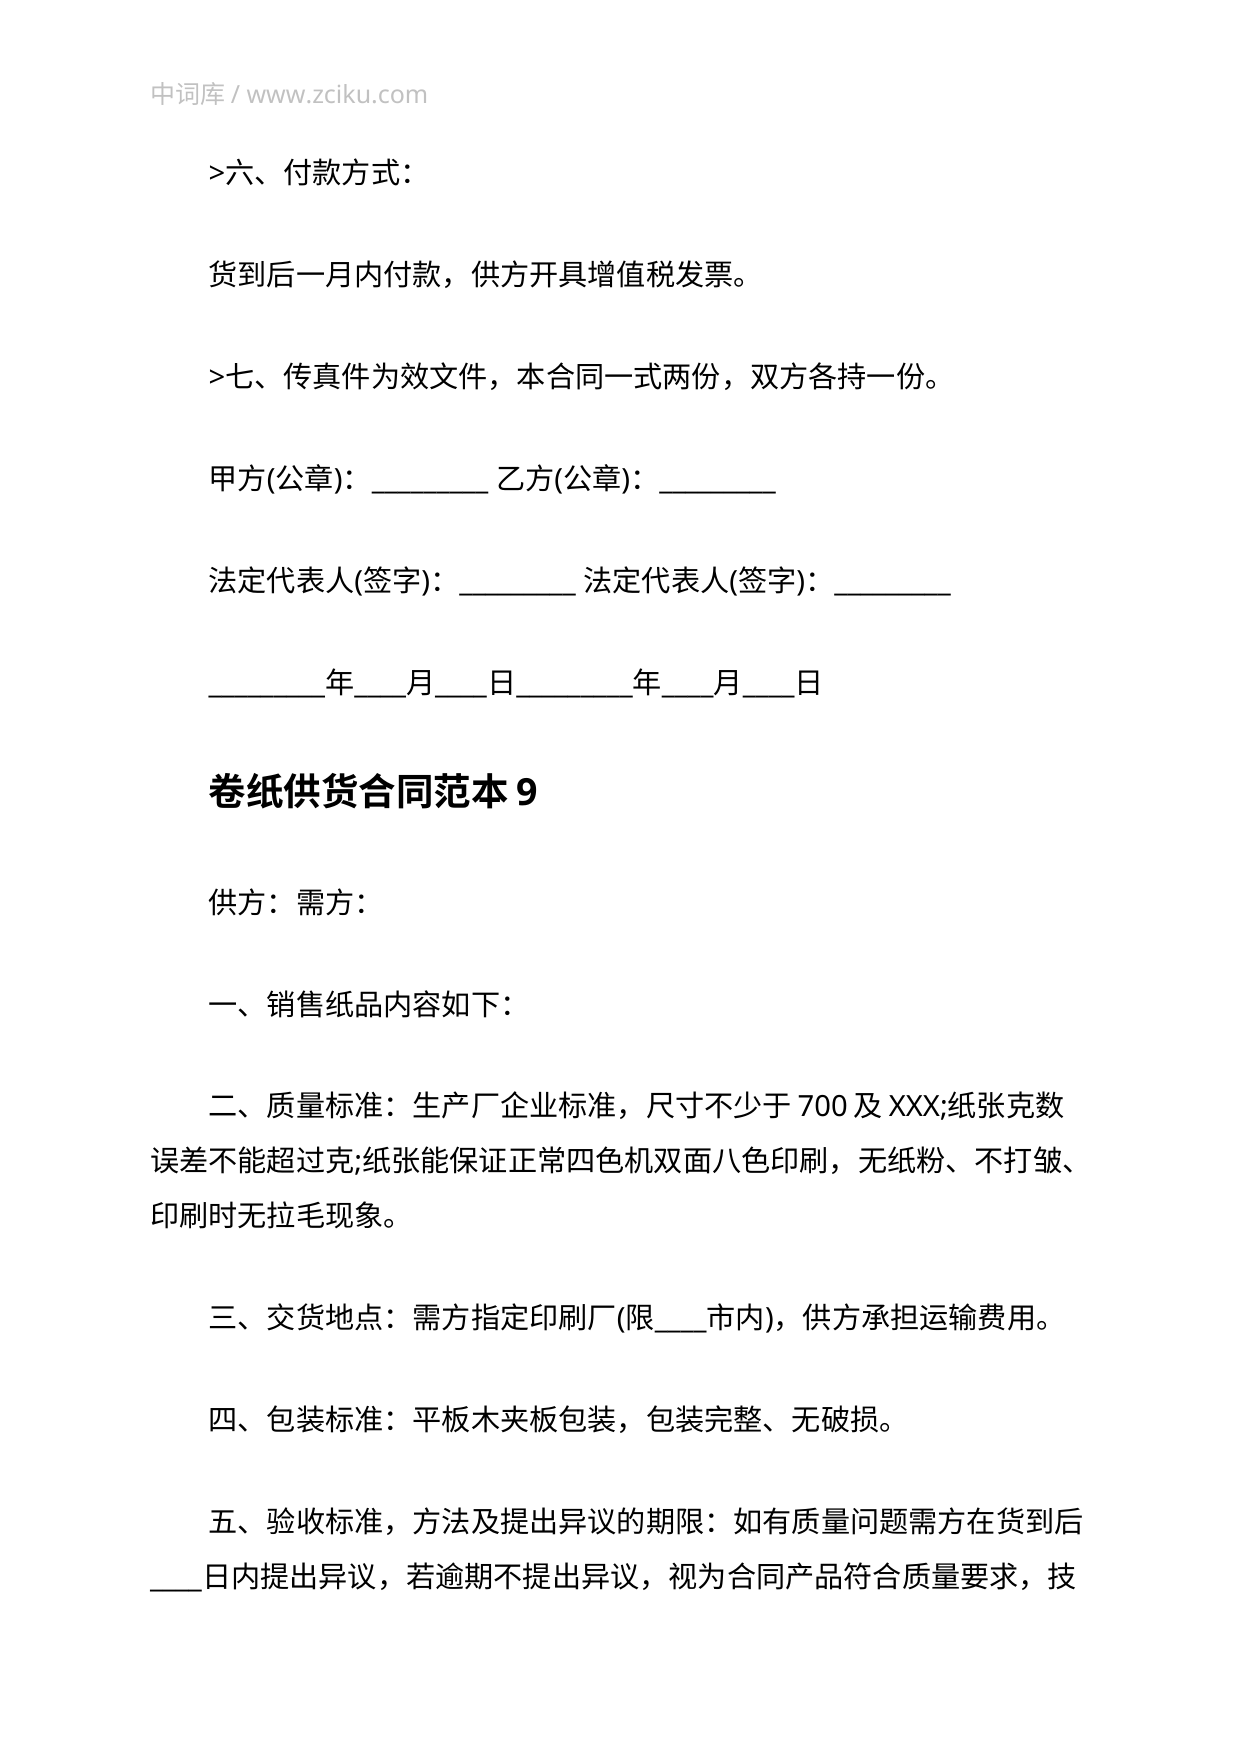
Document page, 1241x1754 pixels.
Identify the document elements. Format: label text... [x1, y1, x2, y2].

text 卷纸供货合同范本9 [150, 762, 1090, 816]
text 供方：需方： [150, 879, 1090, 922]
text >六、付款方式： [150, 150, 1090, 192]
text 甲方(公章)：_________ 乙方(公章)：_________ [150, 456, 1090, 498]
text 法定代表人(签字)：_________ 法定代表人(签字)：_________ [150, 558, 1090, 600]
text 四、包装标准：平板木夹板包装，包装完整、无破损。 [150, 1397, 1090, 1439]
text _________年____月____日_________年____月____日 [150, 660, 1090, 702]
text 货到后一月内付款，供方开具增值税发票。 [150, 252, 1090, 294]
text 二、质量标准：生产厂企业标准，尺寸不少于700及XXX;纸张克数误差不能超过克;纸张能保证正常四色机双面八色印刷，无纸粉、不打皱、印刷时无拉毛现象。 [150, 1083, 1090, 1235]
text 一、销售纸品内容如下： [150, 981, 1090, 1023]
text >七、传真件为效文件，本合同一式两份，双方各持一份。 [150, 354, 1090, 396]
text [150, 1498, 1090, 1596]
text 三、交货地点：需方指定印刷厂(限____市内)，供方承担运输费用。 [150, 1294, 1090, 1337]
